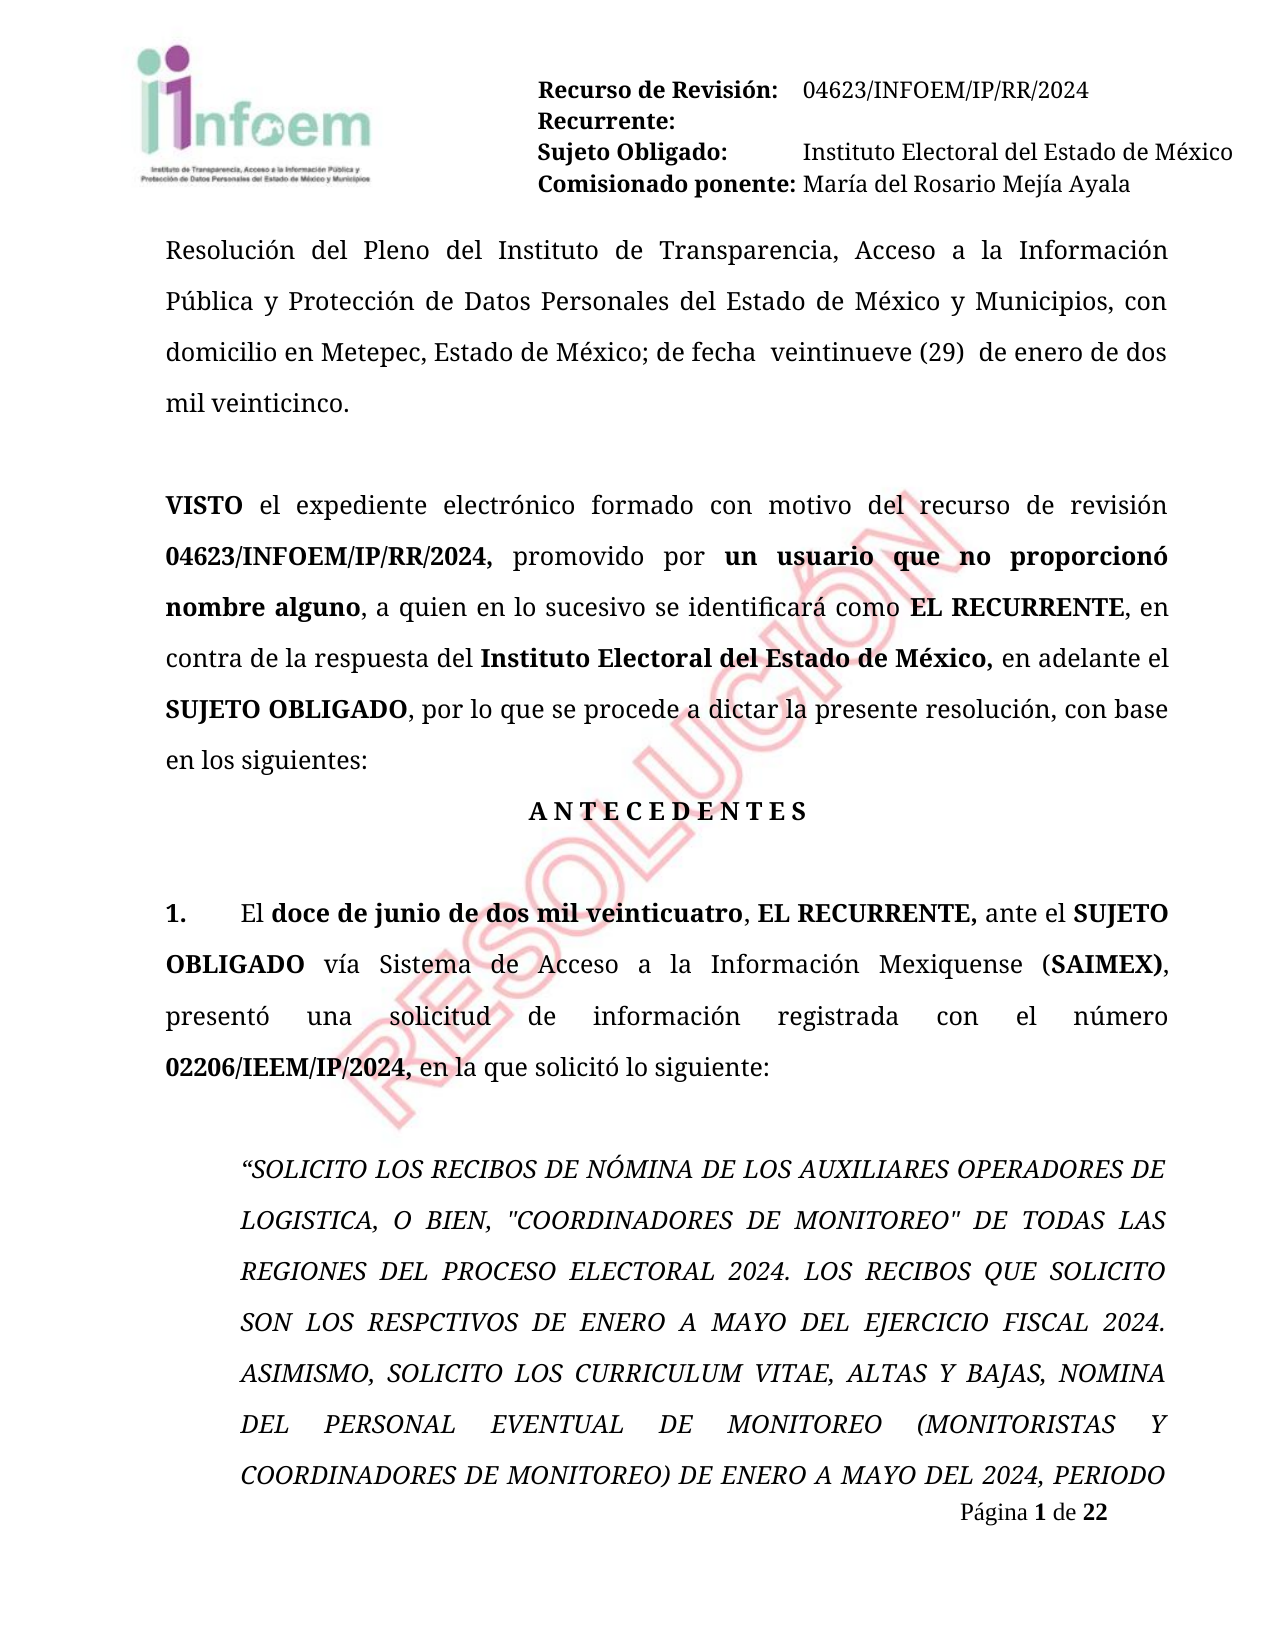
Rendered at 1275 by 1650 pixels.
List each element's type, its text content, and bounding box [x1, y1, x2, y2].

text Resolución del Pleno del Instituto de Transparencia, Acceso a la Información Pública y Protección de Datos Personales del Estado de México y Municipios, con domicilio en Metepec, Estado de México; de fecha veintinueve (29) de enero de dos mil veinticinco. [165, 233, 1169, 420]
list El doce de junio de dos mil veinticuatro, EL RECURRENTE, ante el SUJETO OBLIGADO vía Sistema de Acceso a la Información Mexiquense (SAIMEX), presentó una solicitud de información registrada con el número 02206/IEEM/IP/2024, en la que solicitó lo siguiente: [165, 896, 1169, 1083]
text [240, 1151, 1169, 1492]
text A N T E C E D E N T E S [165, 794, 1169, 828]
text VISTO el expediente electrónico formado con motivo del recurso de revisión 04623/INFOEM/IP/RR/2024, promovido por un usuario que no proporcionó nombre alguno, a quien en lo sucesivo se identificará como EL RECURRENTE, en contra de la respuesta del Instituto Electoral del Estado de México, en adelante el SUJETO OBLIGADO, por lo que se procede a dictar la presente resolución, con base en los siguientes: [165, 488, 1169, 777]
picture [22, 0, 1251, 1588]
